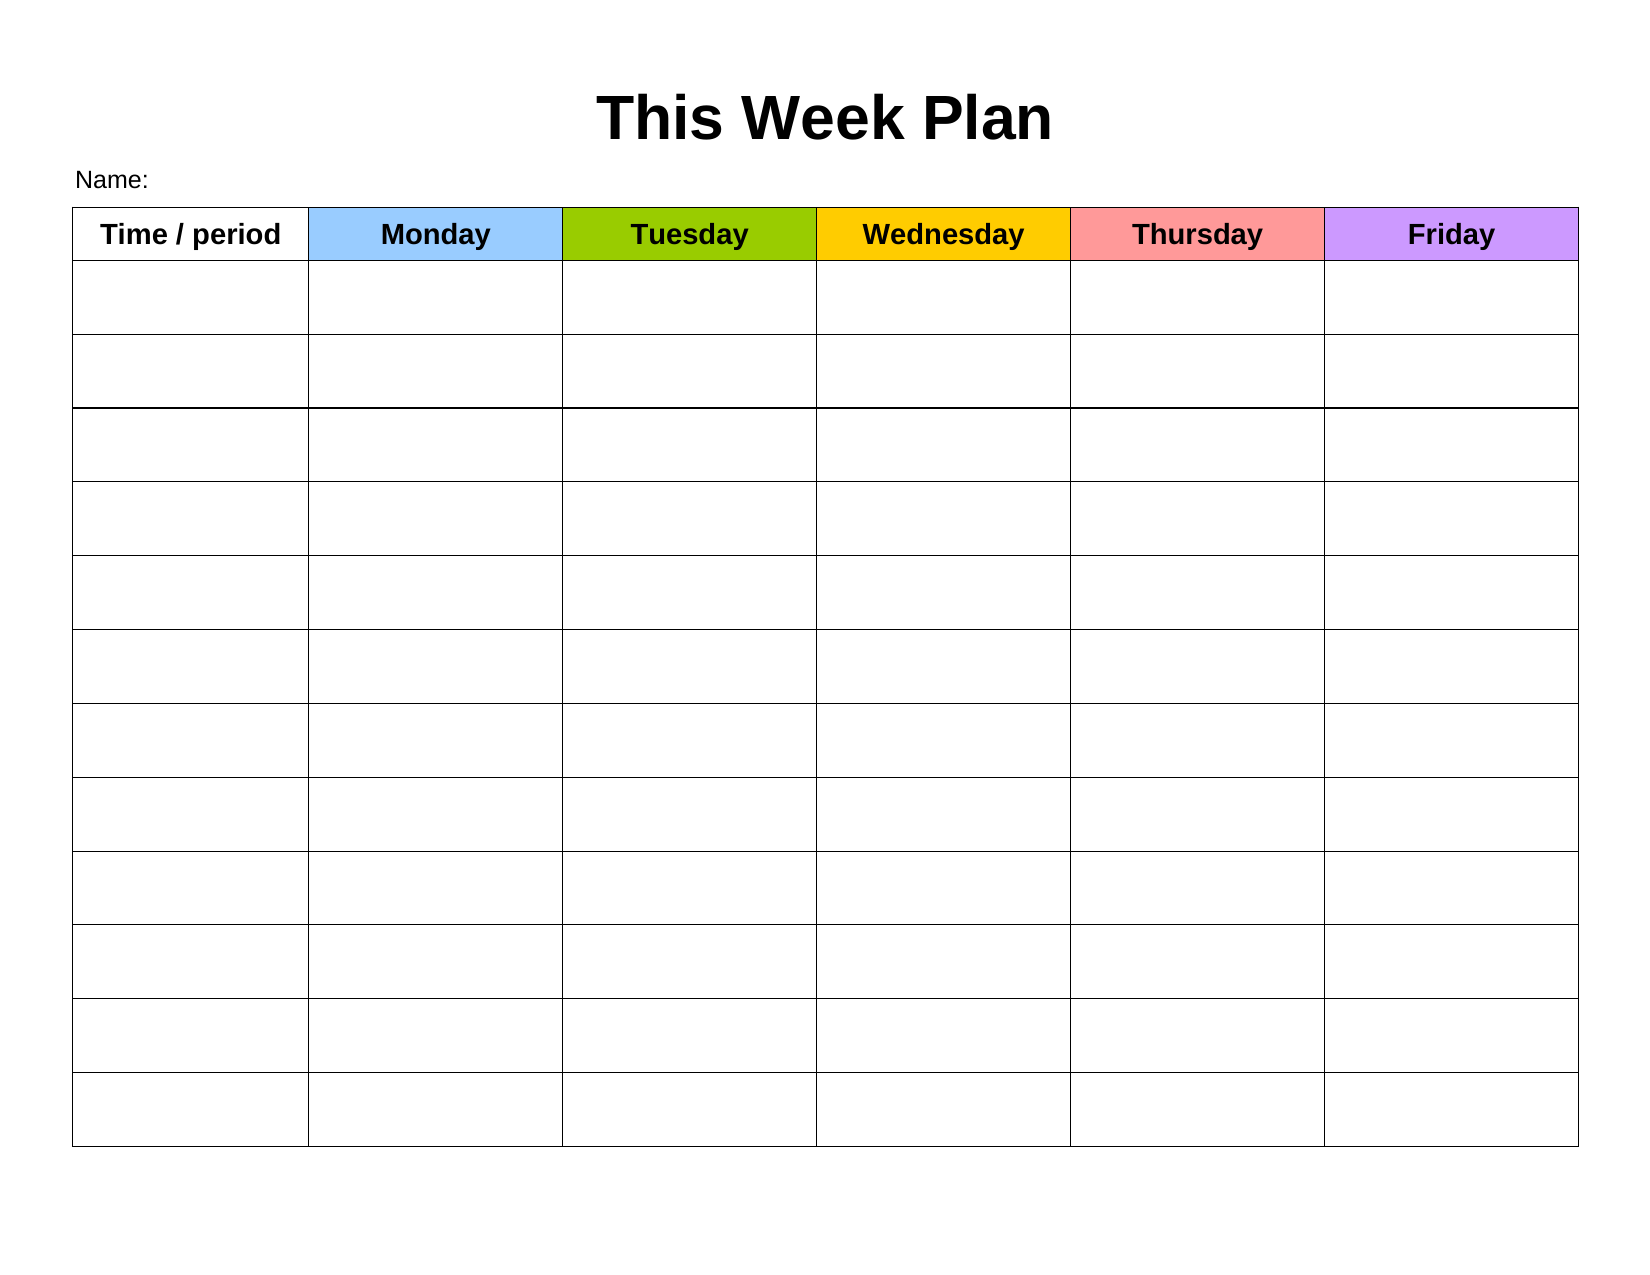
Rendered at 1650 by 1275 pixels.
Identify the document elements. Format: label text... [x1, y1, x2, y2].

table_cell [73, 852, 308, 924]
table_cell [563, 482, 816, 555]
table_cell [1325, 999, 1578, 1072]
table_cell [563, 704, 816, 777]
table_cell [1325, 1073, 1578, 1146]
table_header Monday [309, 208, 562, 260]
table_cell [1071, 556, 1324, 629]
table_cell [1325, 409, 1578, 481]
table_cell [1325, 630, 1578, 703]
table_cell [1071, 925, 1324, 998]
table_cell [73, 261, 308, 333]
table_cell [309, 704, 562, 777]
table_cell [73, 1073, 308, 1146]
table_cell [563, 556, 816, 629]
table_cell [563, 999, 816, 1072]
table_cell [817, 704, 1070, 777]
table_header Time / period [73, 208, 308, 260]
table_cell [73, 556, 308, 629]
table_cell [73, 704, 308, 777]
table_cell [1071, 1073, 1324, 1146]
table_cell [309, 482, 562, 555]
table_header Wednesday [817, 208, 1070, 260]
table_cell [73, 925, 308, 998]
table_cell [563, 335, 816, 407]
table_cell [1071, 852, 1324, 924]
table_cell [1071, 704, 1324, 777]
table_cell [817, 261, 1070, 333]
table_cell [1071, 409, 1324, 481]
table_cell [1071, 999, 1324, 1072]
table_cell [563, 261, 816, 333]
table_cell [563, 778, 816, 851]
table_cell [73, 999, 308, 1072]
table_cell [1325, 261, 1578, 333]
table_cell [309, 261, 562, 333]
table_cell [309, 925, 562, 998]
table_cell [1071, 778, 1324, 851]
table_cell [309, 852, 562, 924]
table_cell [73, 778, 308, 851]
table_cell [1325, 704, 1578, 777]
table_cell [309, 409, 562, 481]
table_cell [817, 1073, 1070, 1146]
table_cell [73, 630, 308, 703]
text This Week Plan [75, 81, 1575, 153]
table_cell [1071, 630, 1324, 703]
table_header Thursday [1071, 208, 1324, 260]
table_cell [817, 482, 1070, 555]
table_cell [309, 1073, 562, 1146]
table_cell [817, 999, 1070, 1072]
table_cell [1071, 335, 1324, 407]
table_cell [817, 409, 1070, 481]
table_cell [309, 999, 562, 1072]
table_cell [817, 556, 1070, 629]
table_cell [1325, 925, 1578, 998]
table_header Tuesday [563, 208, 816, 260]
table_cell [817, 778, 1070, 851]
table_cell [1071, 482, 1324, 555]
table_cell [563, 630, 816, 703]
table_cell [309, 630, 562, 703]
table_cell [1071, 261, 1324, 333]
table_cell [1325, 852, 1578, 924]
table_cell [1325, 482, 1578, 555]
table_cell [309, 335, 562, 407]
table_cell [1325, 778, 1578, 851]
table_cell [563, 1073, 816, 1146]
table_header Friday [1325, 208, 1578, 260]
text Name: [75, 165, 1575, 194]
table_cell [1325, 335, 1578, 407]
table_cell [563, 409, 816, 481]
table_cell [817, 925, 1070, 998]
table_cell [309, 556, 562, 629]
table_cell [817, 852, 1070, 924]
table_cell [563, 925, 816, 998]
table_cell [1325, 556, 1578, 629]
table_cell [309, 778, 562, 851]
table_cell [563, 852, 816, 924]
table_cell [817, 335, 1070, 407]
table_cell [73, 482, 308, 555]
table_cell [817, 630, 1070, 703]
table_cell [73, 335, 308, 407]
table_cell [73, 409, 308, 481]
